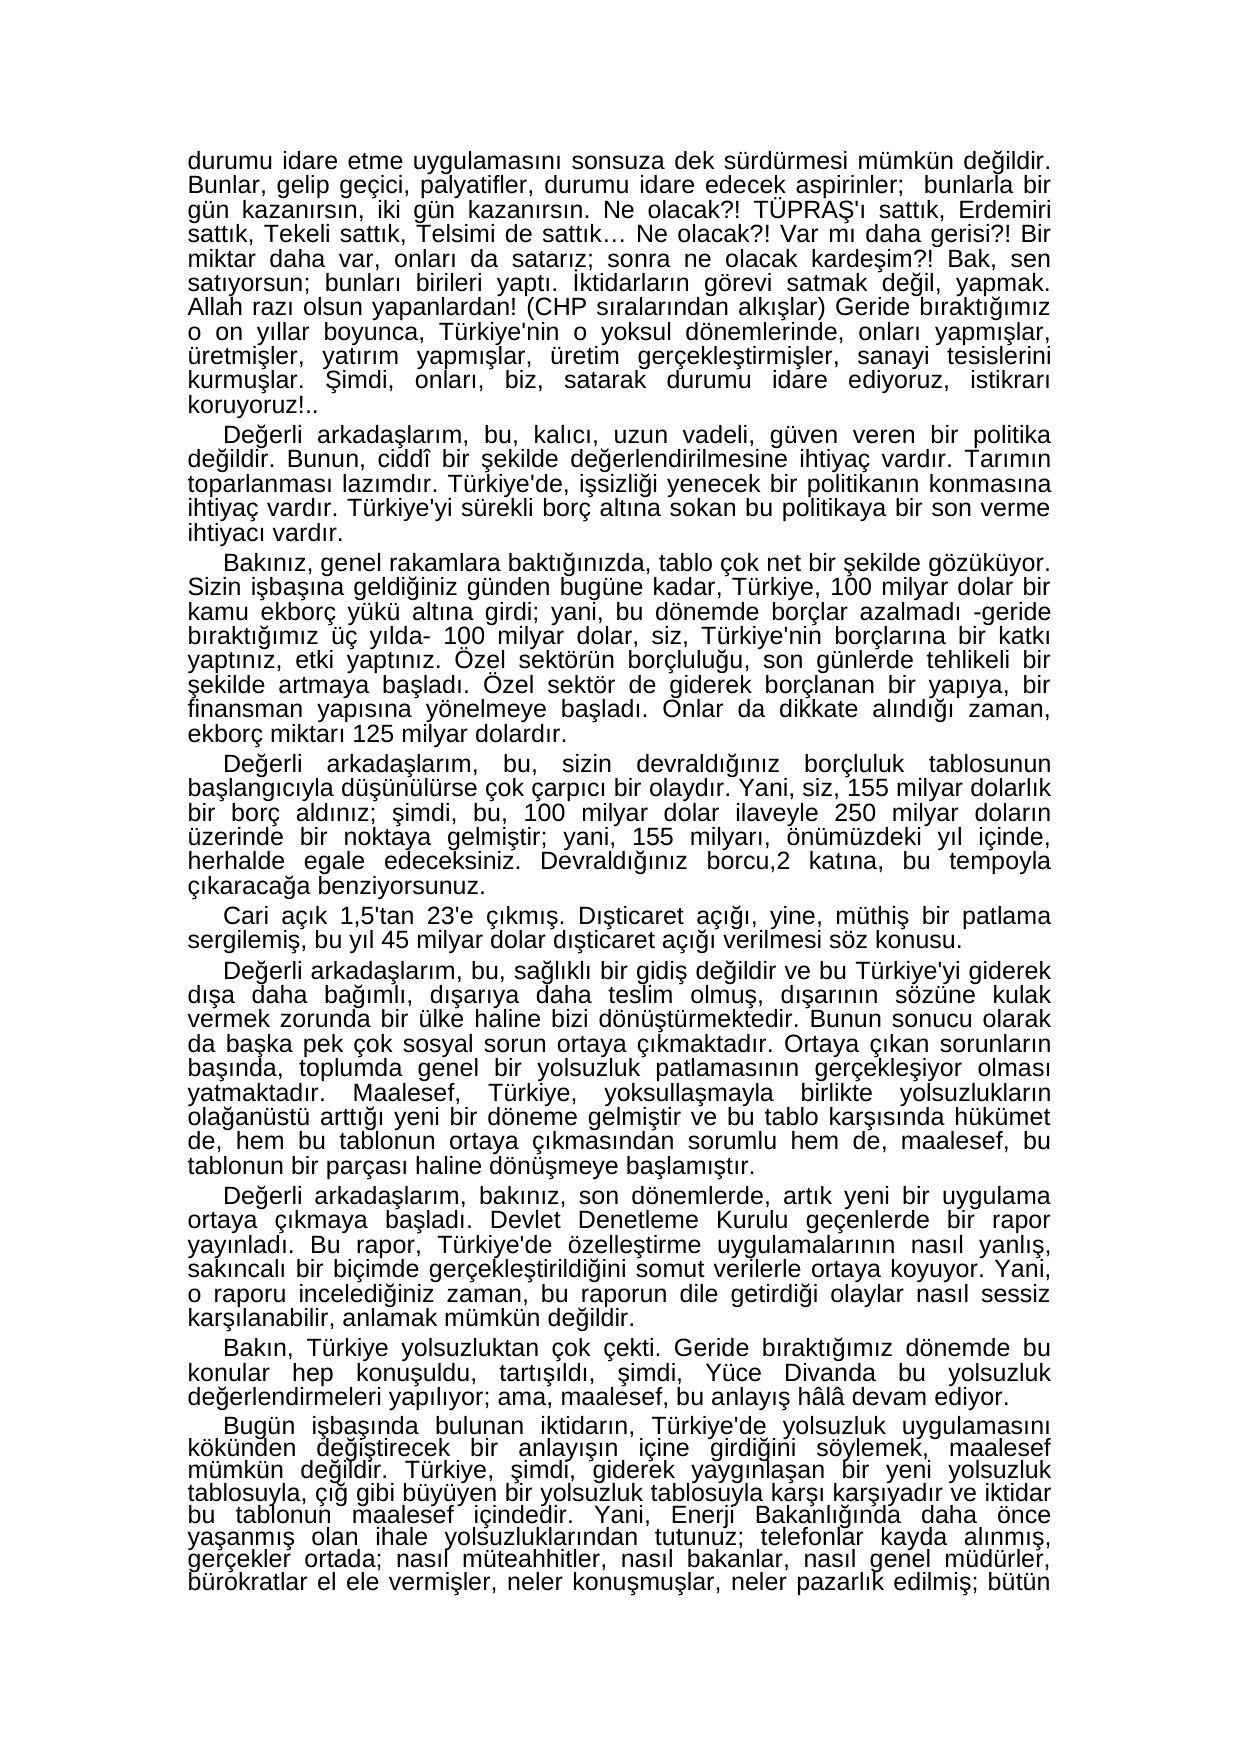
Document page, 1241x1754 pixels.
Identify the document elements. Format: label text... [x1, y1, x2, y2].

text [187, 150, 1053, 418]
text Değerli arkadaşlarım, bu, sizin devraldığınız borçluluk tablosunun başlangıcıyla düşünülürse çok çarpıcı bir olaydır. Yani, siz, 155 milyar dolarlık bir borç aldınız; şimdi, bu, 100 milyar dolar ilaveyle 250 milyar doların üzerinde bir noktaya gelmiştir; yani, 155 milyarı, önümüzdeki yıl içinde, herhalde egale edeceksiniz. Devraldığınız borcu,2 katına, bu tempoyla çıkaracağa benziyorsunuz. [187, 753, 1053, 899]
text Değerli arkadaşlarım, bakınız, son dönemlerde, artık yeni bir uygulama ortaya çıkmaya başladı. Devlet Denetleme Kurulu geçenlerde bir rapor yayınladı. Bu rapor, Türkiye'de özelleştirme uygulamalarının nasıl yanlış, sakıncalı bir biçimde gerçekleştirildiğini somut verilerle ortaya koyuyor. Yani, o raporu incelediğiniz zaman, bu raporun dile getirdiği olaylar nasıl sessiz karşılanabilir, anlamak mümkün değildir. [187, 1185, 1053, 1331]
text Bakınız, genel rakamlara baktığınızda, tablo çok net bir şekilde gözüküyor. Sizin işbaşına geldiğiniz günden bugüne kadar, Türkiye, 100 milyar dolar bir kamu ekborç yükü altına girdi; yani, bu dönemde borçlar azalmadı -geride bıraktığımız üç yılda- 100 milyar dolar, siz, Türkiye'nin borçlarına bir katkı yaptınız, etki yaptınız. Özel sektörün borçluluğu, son günlerde tehlikeli bir şekilde artmaya başladı. Özel sektör de giderek borçlanan bir yapıya, bir finansman yapısına yönelmeye başladı. Onlar da dikkate alındığı zaman, ekborç miktarı 125 milyar dolardır. [187, 552, 1053, 747]
text Değerli arkadaşlarım, bu, kalıcı, uzun vadeli, güven veren bir politika değildir. Bunun, ciddî bir şekilde değerlendirilmesine ihtiyaç vardır. Tarımın toparlanması lazımdır. Türkiye'de, işsizliği yenecek bir politikanın konmasına ihtiyaç vardır. Türkiye'yi sürekli borç altına sokan bu politikaya bir son verme ihtiyacı vardır. [187, 424, 1053, 546]
text Değerli arkadaşlarım, bu, sağlıklı bir gidiş değildir ve bu Türkiye'yi giderek dışa daha bağımlı, dışarıya daha teslim olmuş, dışarının sözüne kulak vermek zorunda bir ülke haline bizi dönüştürmektedir. Bunun sonucu olarak da başka pek çok sosyal sorun ortaya çıkmaktadır. Ortaya çıkan sorunların başında, toplumda genel bir yolsuzluk patlamasının gerçekleşiyor olması yatmaktadır. Maalesef, Türkiye, yoksullaşmayla birlikte yolsuzlukların olağanüstü arttığı yeni bir döneme gelmiştir ve bu tablo karşısında hükümet de, hem bu tablonun ortaya çıkmasından sorumlu hem de, maalesef, bu tablonun bir parçası haline dönüşmeye başlamıştır. [187, 960, 1053, 1179]
text Bakın, Türkiye yolsuzluktan çok çekti. Geride bıraktığımız dönemde bu konular hep konuşuldu, tartışıldı, şimdi, Yüce Divanda bu yolsuzluk değerlendirmeleri yapılıyor; ama, maalesef, bu anlayış hâlâ devam ediyor. [187, 1337, 1053, 1410]
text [187, 1416, 1053, 1594]
text Cari açık 1,5'tan 23'e çıkmış. Dışticaret açığı, yine, müthiş bir patlama sergilemiş, bu yıl 45 milyar dolar dışticaret açığı verilmesi söz konusu. [187, 905, 1053, 954]
